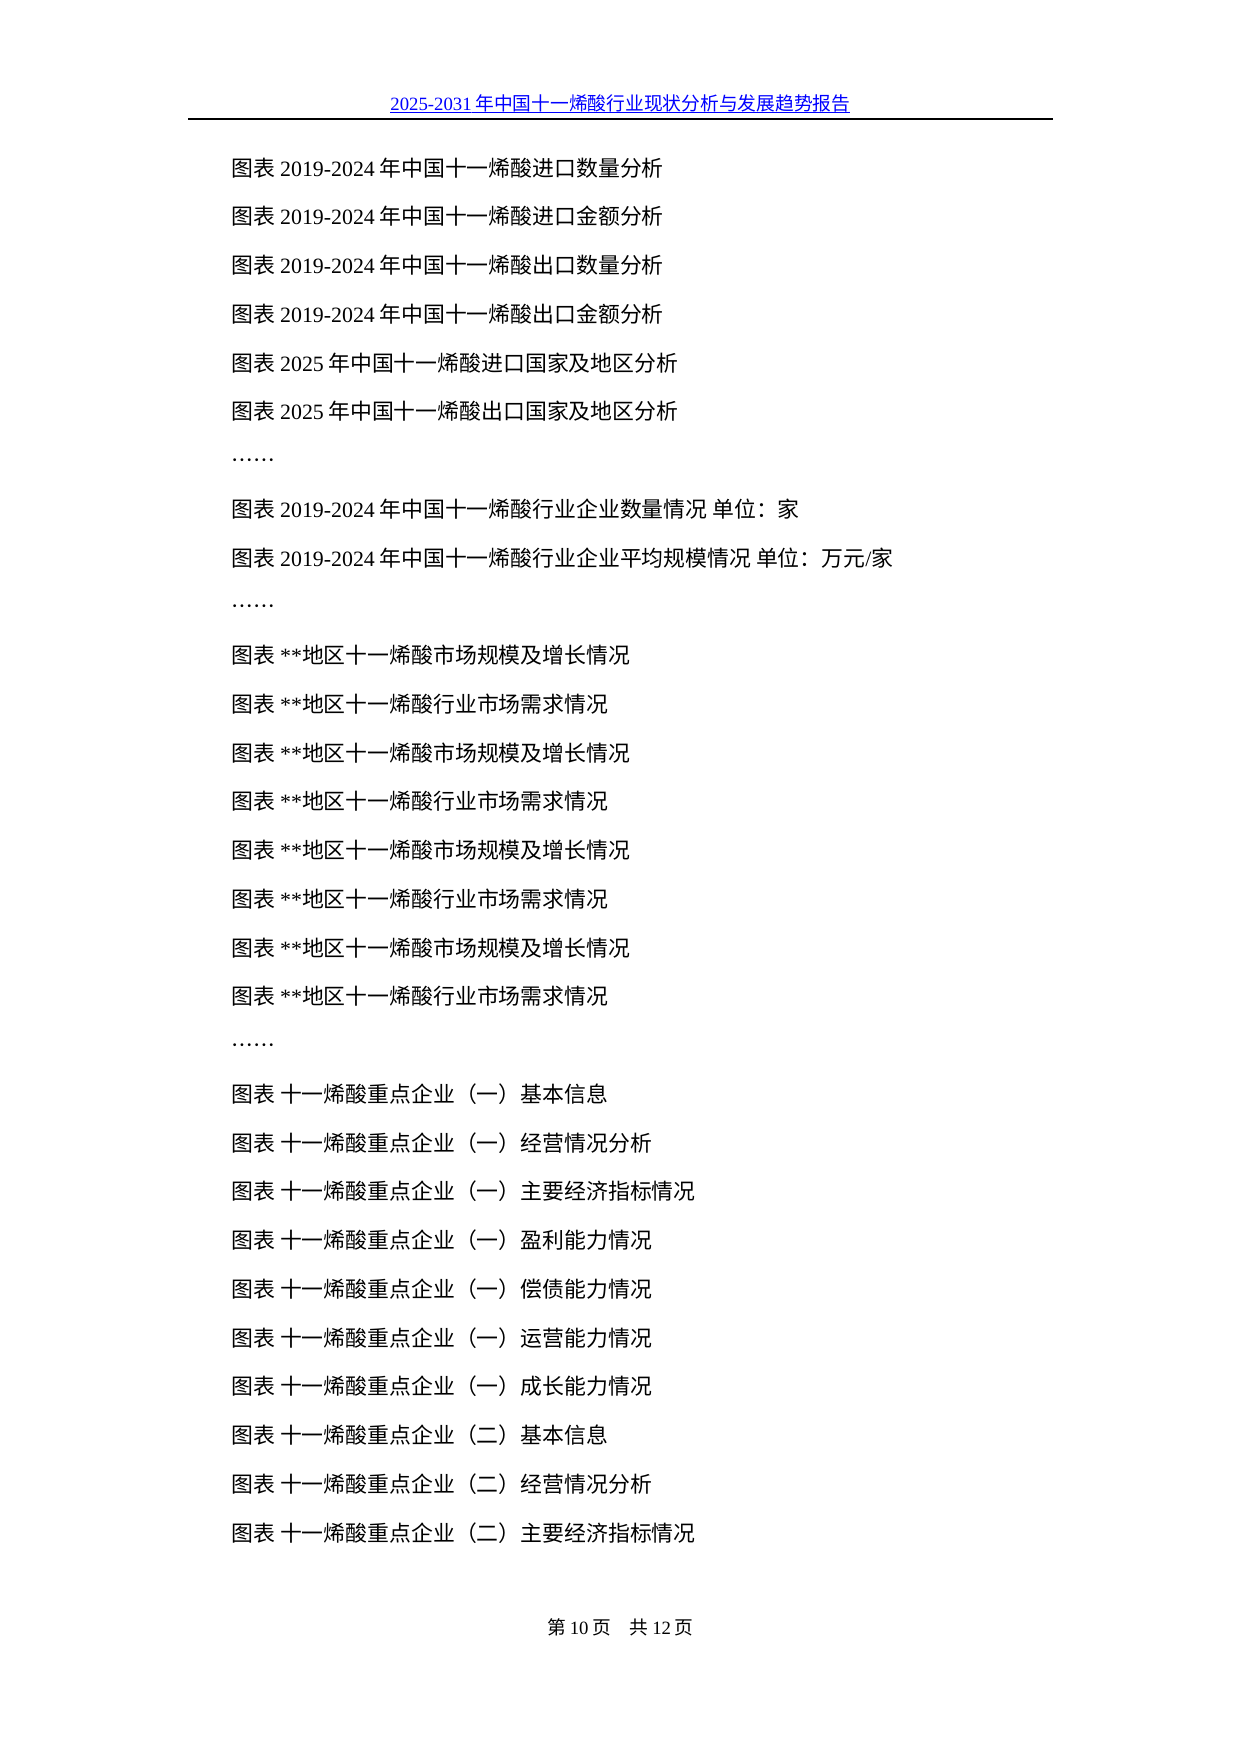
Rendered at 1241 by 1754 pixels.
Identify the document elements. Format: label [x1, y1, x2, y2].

text [187, 150, 1053, 1548]
